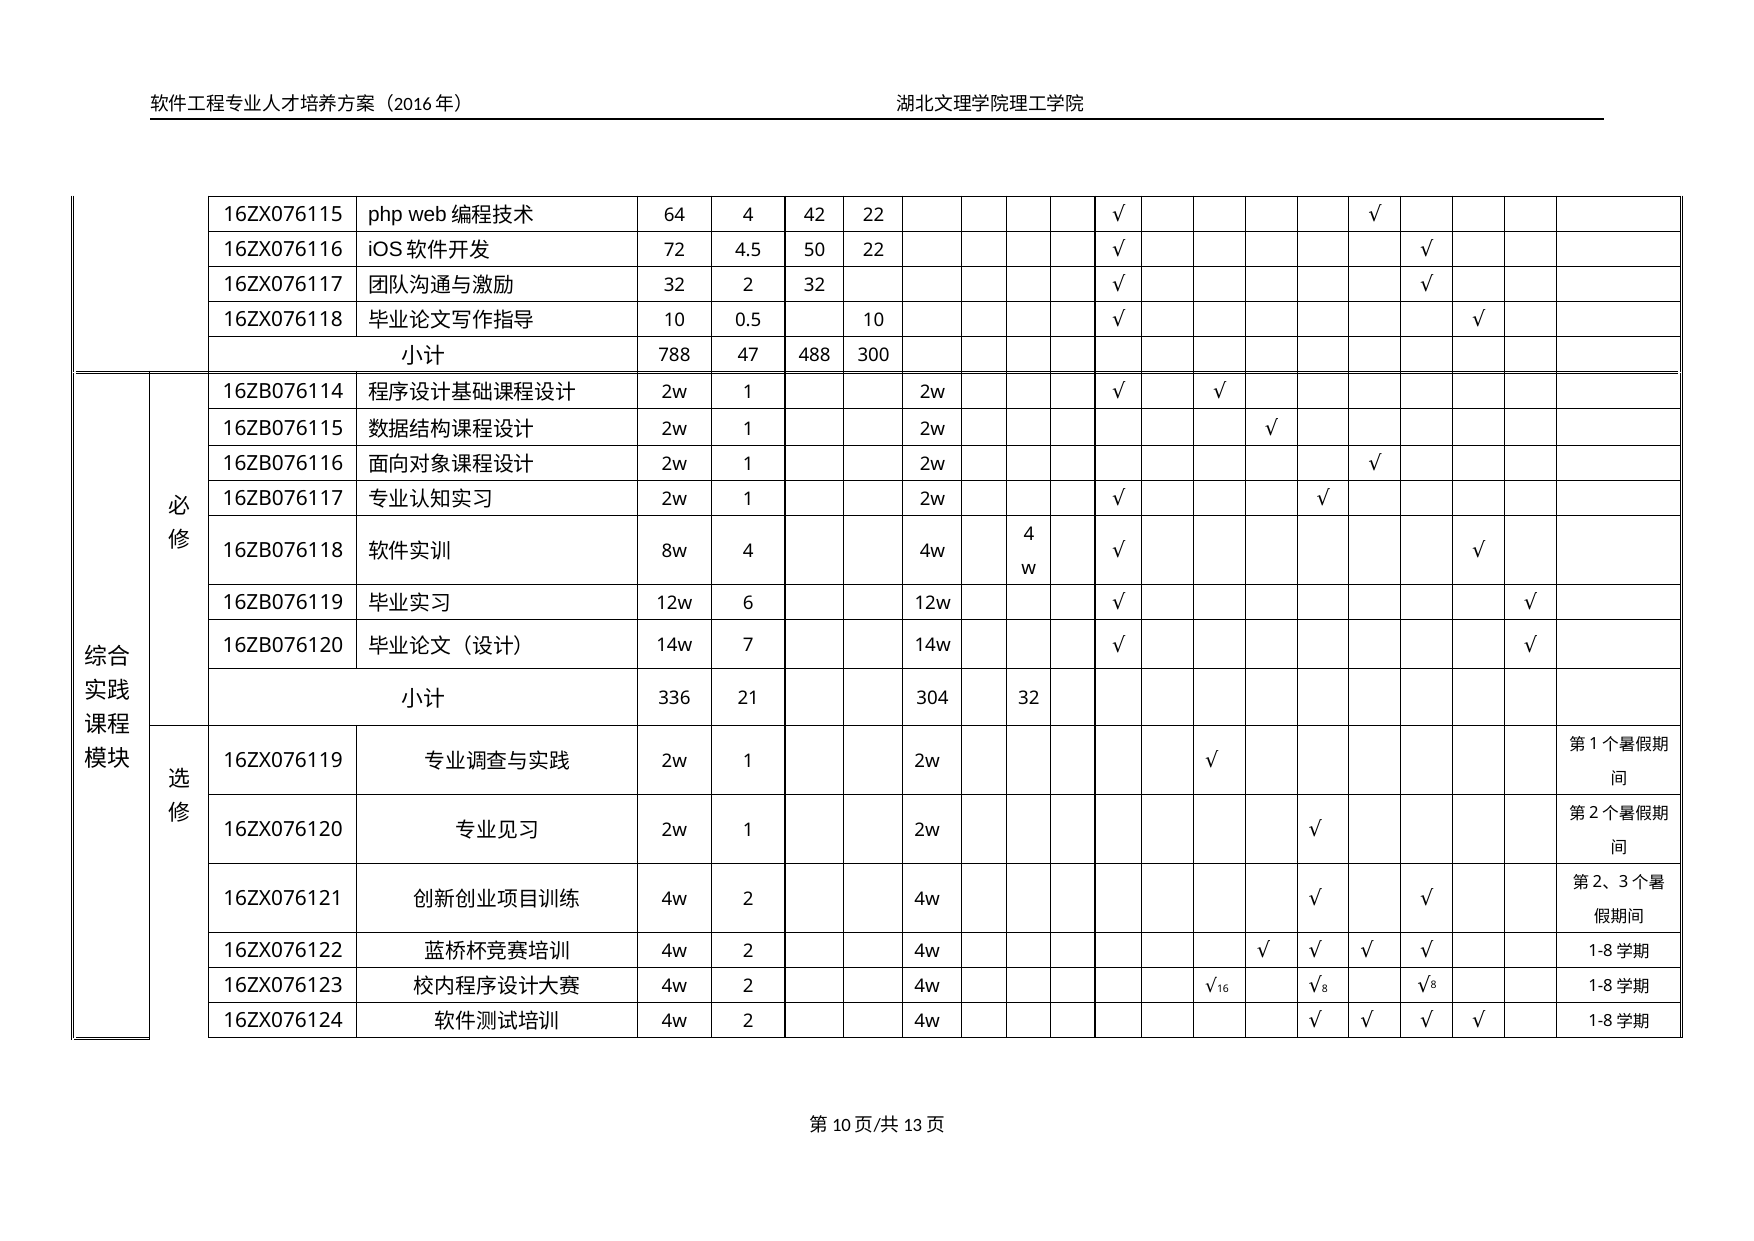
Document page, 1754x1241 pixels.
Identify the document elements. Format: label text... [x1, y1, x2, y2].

table_cell 16ZB076120 [209, 620, 356, 668]
table_cell [1142, 1003, 1193, 1037]
table_cell [1246, 302, 1297, 336]
table_cell √ [1453, 516, 1504, 584]
table_cell 1 [712, 795, 784, 863]
table_cell [150, 668, 208, 725]
table_cell 2w [638, 795, 711, 863]
table_cell [1142, 197, 1193, 231]
table_cell [1051, 516, 1094, 584]
table_cell [844, 1003, 902, 1037]
table_cell 4w [903, 516, 961, 584]
table_cell 专业调查与实践 [357, 726, 637, 794]
table_cell [962, 933, 1006, 967]
table_cell [786, 933, 843, 967]
table_cell √ [1401, 232, 1452, 266]
table_cell [1349, 337, 1400, 371]
table_cell 16ZX076116 [209, 232, 356, 266]
table_cell [1453, 864, 1504, 932]
table_cell [1557, 302, 1680, 336]
table_cell [1557, 197, 1680, 231]
table_cell [1246, 267, 1297, 301]
table_cell [1505, 337, 1556, 371]
table_cell [1298, 267, 1348, 301]
table_cell 8w [638, 516, 711, 584]
table_cell [1557, 232, 1680, 266]
table_cell [844, 481, 902, 515]
table_cell 4w [638, 864, 711, 932]
table_cell [844, 968, 902, 1002]
table_cell [1557, 267, 1680, 301]
table_cell [1051, 620, 1094, 668]
table_cell [1349, 726, 1400, 794]
table_cell 1 [712, 409, 784, 445]
table_cell [150, 863, 208, 932]
table_cell [1453, 669, 1504, 725]
table_cell √ [1246, 933, 1297, 967]
table_cell [1194, 1003, 1245, 1037]
table_cell [1051, 232, 1094, 266]
table_cell [1505, 795, 1556, 863]
table_cell 4w [638, 933, 711, 967]
table_cell 1-8学期 [1557, 968, 1680, 1002]
table_cell iOS软件开发 [357, 232, 637, 266]
table_cell [1453, 267, 1504, 301]
table_cell 创新创业项目训练 [357, 864, 637, 932]
table_cell [1142, 232, 1193, 266]
table_cell 32 [1007, 669, 1050, 725]
table_cell [844, 516, 902, 584]
table_cell 14w [903, 620, 961, 668]
table_cell √ [1194, 374, 1245, 408]
table_cell [786, 795, 843, 863]
table_cell 毕业论文写作指导 [357, 302, 637, 336]
table_cell [1298, 446, 1348, 480]
table_cell √ [1401, 864, 1452, 932]
table_cell [1096, 337, 1141, 371]
table_cell [962, 516, 1006, 584]
table_cell √ [1453, 302, 1504, 336]
table_cell 2w [638, 726, 711, 794]
table_cell [1051, 481, 1094, 515]
table_cell 2w [903, 409, 961, 445]
table_cell [903, 337, 961, 371]
table_cell [1401, 585, 1452, 619]
table_cell [1505, 864, 1556, 932]
table_cell √ [1096, 585, 1141, 619]
table_cell [1349, 481, 1400, 515]
table_cell [1051, 1003, 1094, 1037]
table_cell √ [1246, 409, 1297, 445]
table_cell 程序设计基础课程设计 [357, 374, 637, 408]
table_cell 16ZB076114 [209, 374, 356, 408]
table_cell [1051, 585, 1094, 619]
table_cell [1349, 374, 1400, 408]
table_cell √ [1096, 516, 1141, 584]
table_cell [962, 620, 1006, 668]
table_cell [1246, 446, 1297, 480]
table_cell [844, 267, 902, 301]
table_cell [786, 374, 843, 408]
table_cell [1246, 516, 1297, 584]
table_cell [1051, 446, 1094, 480]
table_cell [844, 795, 902, 863]
table_cell [1453, 232, 1504, 266]
table_cell [1051, 864, 1094, 932]
table_cell [1142, 795, 1193, 863]
table_cell [786, 669, 843, 725]
table_cell [1051, 267, 1094, 301]
table_cell [903, 197, 961, 231]
table_cell 22 [844, 197, 902, 231]
table_cell [1246, 481, 1297, 515]
table_cell 小计 [209, 337, 637, 371]
table_cell [1096, 669, 1141, 725]
table_cell [962, 267, 1006, 301]
table_cell 16ZX076119 [209, 726, 356, 794]
table_cell [844, 374, 902, 408]
table_cell [1096, 968, 1141, 1002]
table_cell [786, 864, 843, 932]
table_cell [1051, 337, 1094, 371]
table_cell √ [1298, 481, 1348, 515]
table_cell [962, 585, 1006, 619]
table_cell [1246, 620, 1297, 668]
table_cell 488 [786, 337, 843, 371]
table_cell [1007, 337, 1050, 371]
table_cell [1453, 933, 1504, 967]
table_cell 面向对象课程设计 [357, 446, 637, 480]
table_cell 1 [712, 446, 784, 480]
table_cell √ [1298, 864, 1348, 932]
table_cell [962, 968, 1006, 1002]
table_cell [1142, 446, 1193, 480]
table_cell [1096, 726, 1141, 794]
table_cell [1505, 481, 1556, 515]
table_cell [1007, 795, 1050, 863]
table_cell [1505, 446, 1556, 480]
table_cell 10 [844, 302, 902, 336]
table_cell [1453, 795, 1504, 863]
table_cell [150, 932, 208, 967]
table_cell [1557, 669, 1680, 725]
table_cell [1007, 864, 1050, 932]
table_cell 22 [844, 232, 902, 266]
table_cell [1194, 620, 1245, 668]
table_cell 7 [712, 620, 784, 668]
table_cell 788 [638, 337, 711, 371]
table_cell 蓝桥杯竞赛培训 [357, 933, 637, 967]
table_cell [1298, 197, 1348, 231]
table_cell [150, 1002, 208, 1037]
table_cell [1401, 197, 1452, 231]
table_cell [786, 409, 843, 445]
table_cell [1142, 409, 1193, 445]
table_cell 4 [712, 516, 784, 584]
table_cell [1349, 267, 1400, 301]
table_cell [786, 446, 843, 480]
table_cell 47 [712, 337, 784, 371]
table_cell [1194, 232, 1245, 266]
table_cell 4w [638, 968, 711, 1002]
table_cell 1 [712, 374, 784, 408]
table_cell [1505, 409, 1556, 445]
table_cell [1246, 968, 1297, 1002]
table_cell [1557, 446, 1680, 480]
table_cell [1096, 446, 1141, 480]
table_cell √ [1505, 620, 1556, 668]
table_cell [1505, 1003, 1556, 1037]
table_cell 2 [712, 933, 784, 967]
table_cell [1557, 620, 1680, 668]
table_cell [1246, 1003, 1297, 1037]
table_cell 16ZB076116 [209, 446, 356, 480]
table_cell [1298, 585, 1348, 619]
table_cell [786, 726, 843, 794]
table_cell [1298, 409, 1348, 445]
table_cell [1007, 446, 1050, 480]
table_cell [1401, 337, 1452, 371]
table_cell 2w [903, 795, 961, 863]
table_cell [1557, 371, 1680, 408]
table_cell √ [1298, 795, 1348, 863]
table_cell [1505, 374, 1556, 408]
table_cell [1246, 374, 1297, 408]
table_cell [1142, 620, 1193, 668]
table_cell [1298, 302, 1348, 336]
table_cell [1096, 1003, 1141, 1037]
table_cell √ [1096, 374, 1141, 408]
table_cell [844, 864, 902, 932]
table_cell [1194, 585, 1245, 619]
table_cell [1453, 409, 1504, 445]
table_cell [1505, 232, 1556, 266]
table_cell [1007, 1003, 1050, 1037]
table_cell [1194, 337, 1245, 371]
table_cell [1246, 585, 1297, 619]
table_cell [844, 620, 902, 668]
table_cell [1142, 585, 1193, 619]
table_cell [1453, 620, 1504, 668]
table_cell [844, 933, 902, 967]
table_cell [962, 302, 1006, 336]
table_cell √ [1298, 1003, 1348, 1037]
table_cell √ [1096, 620, 1141, 668]
table_cell [903, 267, 961, 301]
table_cell [1194, 446, 1245, 480]
table_cell 16ZB076118 [209, 516, 356, 584]
table_cell [1298, 726, 1348, 794]
table_cell [962, 864, 1006, 932]
table_cell 第2、3个暑假期间 [1557, 864, 1680, 932]
table_cell 50 [786, 232, 843, 266]
table_cell [1007, 232, 1050, 266]
table_cell √ [1349, 933, 1400, 967]
table_cell [1401, 516, 1452, 584]
table_cell √8 [1401, 968, 1452, 1002]
table_cell [1505, 968, 1556, 1002]
table_cell [1194, 933, 1245, 967]
table_cell [1349, 795, 1400, 863]
table_cell [1142, 669, 1193, 725]
table_cell 1 [712, 481, 784, 515]
table_cell [1007, 481, 1050, 515]
table_cell [844, 669, 902, 725]
table_cell 第2个暑假期间 [1557, 795, 1680, 863]
table_cell 2 [712, 267, 784, 301]
table_cell [1246, 337, 1297, 371]
table_cell 32 [638, 267, 711, 301]
table_cell [1142, 337, 1193, 371]
table_cell [1505, 933, 1556, 967]
table_cell 72 [638, 232, 711, 266]
table_cell 16ZX076118 [209, 302, 356, 336]
table_cell [1505, 726, 1556, 794]
table_cell [1007, 374, 1050, 408]
table_cell [1453, 968, 1504, 1002]
table_cell 2w [903, 726, 961, 794]
table_cell [1453, 585, 1504, 619]
table_cell [1051, 302, 1094, 336]
table_cell [962, 197, 1006, 231]
table_cell [1194, 516, 1245, 584]
table_cell [1007, 197, 1050, 231]
table_cell 12w [903, 585, 961, 619]
table_cell √ [1401, 933, 1452, 967]
table_cell [1349, 864, 1400, 932]
table_cell [1298, 620, 1348, 668]
table_cell [1453, 726, 1504, 794]
table_cell [1401, 374, 1452, 408]
table_cell 300 [844, 337, 902, 371]
table_cell [1246, 795, 1297, 863]
table_cell √ [1096, 197, 1141, 231]
table_cell √ [1096, 232, 1141, 266]
table_cell 2w [903, 481, 961, 515]
table_cell [786, 585, 843, 619]
table_cell 必修 [150, 374, 208, 668]
table_cell [1194, 197, 1245, 231]
table_cell [1142, 864, 1193, 932]
table_cell 1-8学期 [1557, 933, 1680, 967]
table_cell [1096, 409, 1141, 445]
table_cell √ [1096, 481, 1141, 515]
table_cell [1453, 481, 1504, 515]
table_cell 16ZX076122 [209, 933, 356, 967]
table_cell 64 [638, 197, 711, 231]
table_cell [1142, 726, 1193, 794]
table_cell [1298, 374, 1348, 408]
table_cell [1246, 864, 1297, 932]
table_cell 软件实训 [357, 516, 637, 584]
table_cell 毕业论文（设计） [357, 620, 637, 668]
table_cell 6 [712, 585, 784, 619]
table_cell 2w [903, 446, 961, 480]
table_cell 12w [638, 585, 711, 619]
table_cell [1557, 481, 1680, 515]
table_cell [1051, 726, 1094, 794]
table_cell [962, 337, 1006, 371]
table_cell 16ZX076117 [209, 267, 356, 301]
table_cell 2 [712, 864, 784, 932]
table_cell 16ZX076115 [209, 197, 356, 231]
table_cell [903, 302, 961, 336]
table_cell 0.5 [712, 302, 784, 336]
table_cell [1505, 669, 1556, 725]
table_cell [962, 232, 1006, 266]
table_cell [1401, 302, 1452, 336]
table_cell [1349, 302, 1400, 336]
table_cell [1349, 232, 1400, 266]
table_cell [1051, 374, 1094, 408]
table_cell 16ZB076117 [209, 481, 356, 515]
table_cell 毕业实习 [357, 585, 637, 619]
table_cell [1051, 197, 1094, 231]
table_cell 专业认知实习 [357, 481, 637, 515]
table_cell √8 [1298, 968, 1348, 1002]
table_cell [1401, 669, 1452, 725]
table_cell [1096, 933, 1141, 967]
table_cell √ [1194, 726, 1245, 794]
table_cell 小计 [209, 669, 637, 725]
table_cell [1194, 302, 1245, 336]
table_cell [1007, 267, 1050, 301]
table_cell [1505, 516, 1556, 584]
table_cell 4 [712, 197, 784, 231]
table_cell [1007, 302, 1050, 336]
table_cell [962, 409, 1006, 445]
table_cell 4w [903, 864, 961, 932]
table_cell [1453, 197, 1504, 231]
table_cell [1505, 197, 1556, 231]
table_cell 4w [903, 933, 961, 967]
table_cell 团队沟通与激励 [357, 267, 637, 301]
table_cell [844, 446, 902, 480]
table_cell [1557, 337, 1680, 371]
table_cell 304 [903, 669, 961, 725]
table_cell 16ZX076124 [209, 1003, 356, 1037]
table_cell 42 [786, 197, 843, 231]
table_cell [962, 726, 1006, 794]
table_cell 选修 [150, 726, 208, 863]
table_cell √ [1349, 446, 1400, 480]
table_cell [1505, 267, 1556, 301]
table_cell [1349, 669, 1400, 725]
table_cell [1505, 302, 1556, 336]
table_cell [1453, 374, 1504, 408]
table_cell [1349, 620, 1400, 668]
table_cell [1349, 409, 1400, 445]
table_cell 2 [712, 1003, 784, 1037]
table_cell 14w [638, 620, 711, 668]
table_cell [1246, 726, 1297, 794]
table_cell 2w [638, 374, 711, 408]
table_cell [1194, 669, 1245, 725]
table_cell [1349, 516, 1400, 584]
table_cell 软件测试培训 [357, 1003, 637, 1037]
table_cell [962, 795, 1006, 863]
table_cell [1096, 795, 1141, 863]
table_cell [1142, 267, 1193, 301]
table_cell [1142, 968, 1193, 1002]
table_cell [1246, 669, 1297, 725]
table_cell [1557, 516, 1680, 584]
table_cell 4w [903, 968, 961, 1002]
table_cell [1298, 516, 1348, 584]
table_cell [1194, 409, 1245, 445]
table_cell √ [1401, 267, 1452, 301]
table_cell [1401, 409, 1452, 445]
table_cell [786, 516, 843, 584]
table_cell 2 [712, 968, 784, 1002]
table_cell √ [1349, 197, 1400, 231]
table_cell [1194, 795, 1245, 863]
table_cell [962, 446, 1006, 480]
table_cell [1401, 481, 1452, 515]
table_cell [1453, 337, 1504, 371]
table_cell [1298, 232, 1348, 266]
table_cell [1194, 267, 1245, 301]
table_cell [1401, 726, 1452, 794]
table_cell 4w [1007, 516, 1050, 584]
table_cell [962, 374, 1006, 408]
table_cell [1142, 933, 1193, 967]
table_cell [1007, 968, 1050, 1002]
table_cell √ [1298, 933, 1348, 967]
table_cell [1007, 409, 1050, 445]
table_cell 第1个暑假期间 [1557, 726, 1680, 794]
table_cell [962, 1003, 1006, 1037]
table_cell 1-8学期 [1557, 1003, 1680, 1037]
table_cell 2w [638, 446, 711, 480]
table_cell php web编程技术 [357, 197, 637, 231]
table_cell 数据结构课程设计 [357, 409, 637, 445]
table_cell [1051, 968, 1094, 1002]
table_cell [962, 481, 1006, 515]
table_cell [1401, 446, 1452, 480]
table_cell 16ZB076119 [209, 585, 356, 619]
table_cell [1557, 409, 1680, 445]
table_cell [786, 968, 843, 1002]
table_cell 4w [638, 1003, 711, 1037]
table_cell 10 [638, 302, 711, 336]
table_cell [1007, 726, 1050, 794]
table_cell 16ZB076115 [209, 409, 356, 445]
table_cell 2w [903, 374, 961, 408]
table_cell 综合实践课程模块 [74, 371, 149, 1037]
table_cell [1142, 516, 1193, 584]
table_cell [1142, 374, 1193, 408]
table_cell 校内程序设计大赛 [357, 968, 637, 1002]
table_cell [1194, 481, 1245, 515]
table_cell [786, 620, 843, 668]
table_cell [150, 967, 208, 1002]
table_cell √ [1401, 1003, 1452, 1037]
table_cell 16ZX076123 [209, 968, 356, 1002]
table_cell [1051, 795, 1094, 863]
table_cell 专业见习 [357, 795, 637, 863]
table_cell [1142, 302, 1193, 336]
table_cell 4w [903, 1003, 961, 1037]
table_cell 2w [638, 409, 711, 445]
table_cell [844, 726, 902, 794]
table_cell [1349, 968, 1400, 1002]
table_cell √ [1096, 267, 1141, 301]
table_cell [1007, 620, 1050, 668]
table_cell [1298, 669, 1348, 725]
table_cell [1194, 864, 1245, 932]
table_cell [1007, 933, 1050, 967]
table_cell [844, 409, 902, 445]
table_cell √ [1096, 302, 1141, 336]
table_cell √ [1453, 1003, 1504, 1037]
table_cell [1557, 585, 1680, 619]
table_cell [786, 481, 843, 515]
table_cell [1051, 409, 1094, 445]
table_cell [1051, 933, 1094, 967]
table_cell √ [1349, 1003, 1400, 1037]
table_cell [1142, 481, 1193, 515]
table_cell [1298, 337, 1348, 371]
table_cell [1096, 864, 1141, 932]
table_cell [786, 302, 843, 336]
table_cell 16ZX076120 [209, 795, 356, 863]
table_cell [844, 585, 902, 619]
table_cell [903, 232, 961, 266]
table_cell [1401, 620, 1452, 668]
table_cell [1246, 197, 1297, 231]
table_cell 1 [712, 726, 784, 794]
table_cell 32 [786, 267, 843, 301]
table_cell [1246, 232, 1297, 266]
table_cell [786, 1003, 843, 1037]
table_cell 21 [712, 669, 784, 725]
table_cell [1453, 446, 1504, 480]
table_cell [1349, 585, 1400, 619]
table_cell 2w [638, 481, 711, 515]
table_cell [1401, 795, 1452, 863]
table_cell 4.5 [712, 232, 784, 266]
table_cell [1051, 669, 1094, 725]
table_cell [1007, 585, 1050, 619]
table_cell 16ZX076121 [209, 864, 356, 932]
table_cell 336 [638, 669, 711, 725]
table_cell [962, 669, 1006, 725]
table_cell √16 [1194, 968, 1245, 1002]
table_cell √ [1505, 585, 1556, 619]
